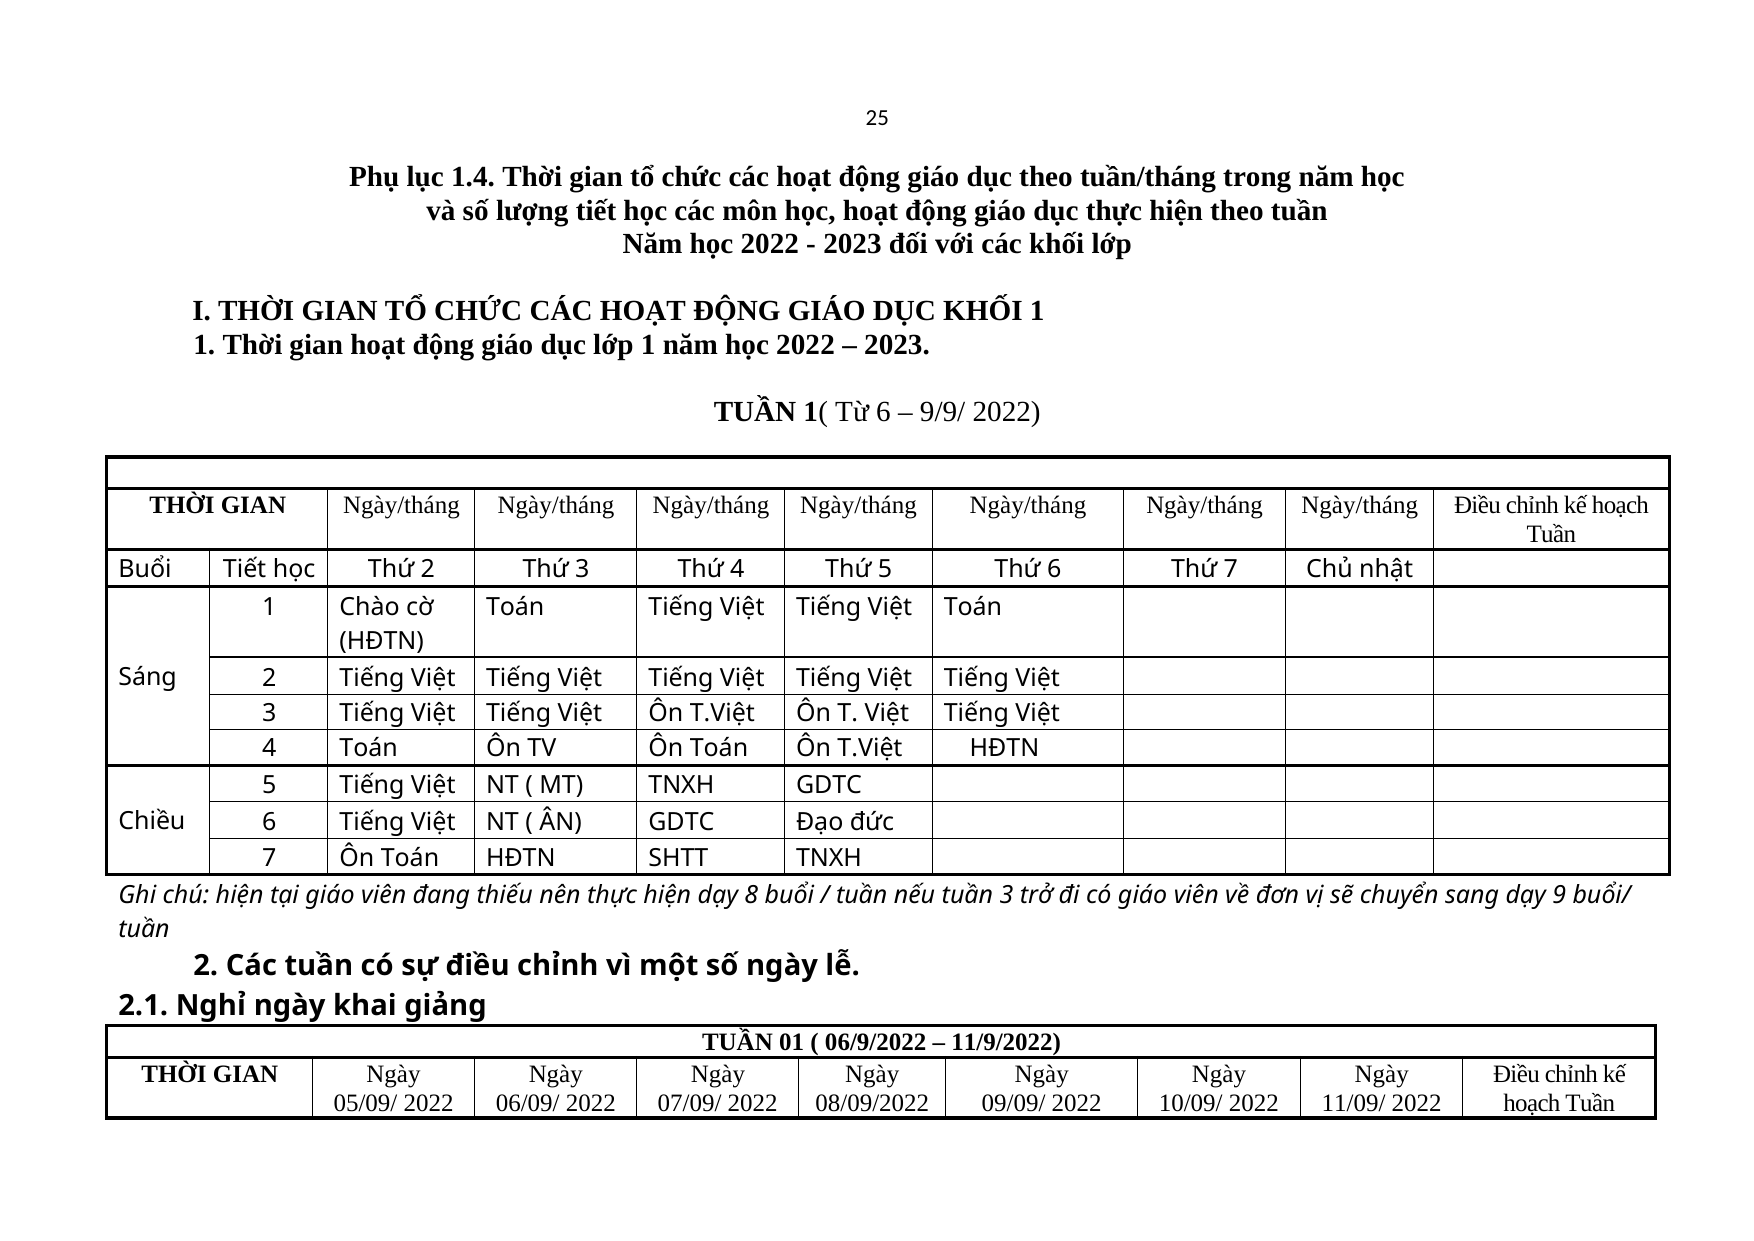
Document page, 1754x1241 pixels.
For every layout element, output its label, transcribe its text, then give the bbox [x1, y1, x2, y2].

table_cell Tiếng Việt [785, 588, 932, 656]
table_cell Thứ 5 [785, 551, 932, 585]
table_header [108, 459, 1668, 487]
table_cell [1434, 802, 1668, 838]
table_cell TNXH [785, 839, 932, 873]
table_cell [1124, 802, 1285, 838]
table_cell Tiếng Việt [933, 658, 1123, 693]
table_cell [1286, 839, 1433, 873]
table_cell [933, 802, 1123, 838]
table_cell [1434, 551, 1668, 585]
table_cell Chủ nhật [1286, 551, 1433, 585]
table_cell [1124, 839, 1285, 873]
text và số lượng tiết học các môn học, hoạt động giáo dục thực hiện theo tuần [118, 193, 1636, 226]
table_cell Ôn Toán [328, 839, 474, 873]
table_cell Chiều [108, 767, 209, 873]
table_cell Thứ 4 [637, 551, 784, 585]
table_cell NT ( MT) [475, 767, 636, 801]
table_cell Tiếng Việt [475, 658, 636, 693]
table_cell Sáng [108, 588, 209, 764]
table_cell [1286, 695, 1433, 729]
table_cell Điều chỉnh kế hoạch Tuần [1434, 490, 1668, 548]
table_cell Tiếng Việt [328, 658, 474, 693]
table_cell GDTC [637, 802, 784, 838]
table_cell Toán [475, 588, 636, 656]
table_cell [1286, 588, 1433, 656]
text I. THỜI GIAN TỔ CHỨC CÁC HOẠT ĐỘNG GIÁO DỤC KHỐI 1 [118, 293, 1636, 327]
table_cell Ngày 09/09/ 2022 [946, 1059, 1137, 1116]
table_cell Ngày 07/09/ 2022 [637, 1059, 798, 1116]
table_cell 1 [210, 588, 327, 656]
text Ghi chú: hiện tại giáo viên đang thiếu nên thực hiện dạy 8 buổi / tuần nếu tuần 3 trở đi có giáo viên về đơn vị sẽ chuyển sang dạy 9 buổi/ tuần [118, 876, 1636, 944]
table_cell [1434, 695, 1668, 729]
table_cell Tiếng Việt [637, 658, 784, 693]
table_cell [1124, 588, 1285, 656]
table_cell Thứ 7 [1124, 551, 1285, 585]
table_cell Ngày/tháng [637, 490, 784, 548]
table_cell THỜI GIAN [108, 1059, 312, 1116]
table_cell Ôn T. Việt [785, 695, 932, 729]
table_cell Tiếng Việt [785, 658, 932, 693]
table_cell [933, 767, 1123, 801]
table_cell [1434, 767, 1668, 801]
table_cell HĐTN [475, 839, 636, 873]
table_cell [1124, 658, 1285, 693]
table_cell Toán [328, 730, 474, 764]
table_cell 7 [210, 839, 327, 873]
table_cell Đạo đức [785, 802, 932, 838]
table_cell [1286, 802, 1433, 838]
table_cell Ngày 05/09/ 2022 [313, 1059, 474, 1116]
text 2.1. Nghỉ ngày khai giảng [118, 984, 1636, 1024]
table_cell HĐTN [933, 730, 1123, 764]
table_cell [1124, 730, 1285, 764]
table_cell Ngày/tháng [1124, 490, 1285, 548]
table_cell Buổi [108, 551, 209, 585]
table_cell Ôn TV [475, 730, 636, 764]
table_cell [1434, 839, 1668, 873]
table_cell Tiếng Việt [637, 588, 784, 656]
table_cell [1124, 695, 1285, 729]
table_cell [933, 839, 1123, 873]
table_cell [1286, 658, 1433, 693]
table_cell Tiếng Việt [933, 695, 1123, 729]
table_cell 6 [210, 802, 327, 838]
table_cell Thứ 2 [328, 551, 474, 585]
table_cell Toán [933, 588, 1123, 656]
table_cell Điều chỉnh kế hoạch Tuần [1463, 1059, 1654, 1116]
table_cell Tiết học [210, 551, 327, 585]
table_cell Tiếng Việt [328, 695, 474, 729]
table_cell 3 [210, 695, 327, 729]
table_cell Ngày 08/09/2022 [799, 1059, 945, 1116]
table_cell THỜI GIAN [108, 490, 327, 548]
table_cell Ngày 10/09/ 2022 [1138, 1059, 1300, 1116]
table_cell [1286, 730, 1433, 764]
table_cell Ngày 11/09/ 2022 [1301, 1059, 1462, 1116]
table_cell Ngày/tháng [1286, 490, 1433, 548]
text 2. Các tuần có sự điều chỉnh vì một số ngày lễ. [118, 944, 1636, 984]
table_cell Ngày/tháng [933, 490, 1123, 548]
table_cell Ôn Toán [637, 730, 784, 764]
table_cell Ngày 06/09/ 2022 [475, 1059, 636, 1116]
table_cell [1286, 767, 1433, 801]
table_cell 4 [210, 730, 327, 764]
table_cell Tiếng Việt [328, 802, 474, 838]
table_cell [1434, 730, 1668, 764]
table_cell Ngày/tháng [328, 490, 474, 548]
table_cell SHTT [637, 839, 784, 873]
table_cell 5 [210, 767, 327, 801]
table_cell Ôn T.Việt [637, 695, 784, 729]
table_cell [1124, 767, 1285, 801]
text Phụ lục 1.4. Thời gian tổ chức các hoạt động giáo dục theo tuần/tháng trong năm học [118, 159, 1636, 193]
table_cell Thứ 6 [933, 551, 1123, 585]
text 1. Thời gian hoạt động giáo dục lớp 1 năm học 2022 – 2023. [118, 327, 1636, 360]
text Năm học 2022 - 2023 đối với các khối lớp [118, 226, 1636, 260]
table_cell [1434, 658, 1668, 693]
table_cell Ôn T.Việt [785, 730, 932, 764]
table_cell 2 [210, 658, 327, 693]
table_header TUẦN 01 ( 06/9/2022 – 11/9/2022) [108, 1027, 1654, 1056]
table_cell Tiếng Việt [475, 695, 636, 729]
table_cell TNXH [637, 767, 784, 801]
table_cell Chào cờ (HĐTN) [328, 588, 474, 656]
table_cell Thứ 3 [475, 551, 636, 585]
table_cell Ngày/tháng [785, 490, 932, 548]
text TUẦN 1( Từ 6 – 9/9/ 2022) [118, 394, 1636, 427]
table_cell GDTC [785, 767, 932, 801]
table_cell Tiếng Việt [328, 767, 474, 801]
table_cell NT ( ÂN) [475, 802, 636, 838]
table_cell [1434, 588, 1668, 656]
table_cell Ngày/tháng [475, 490, 636, 548]
